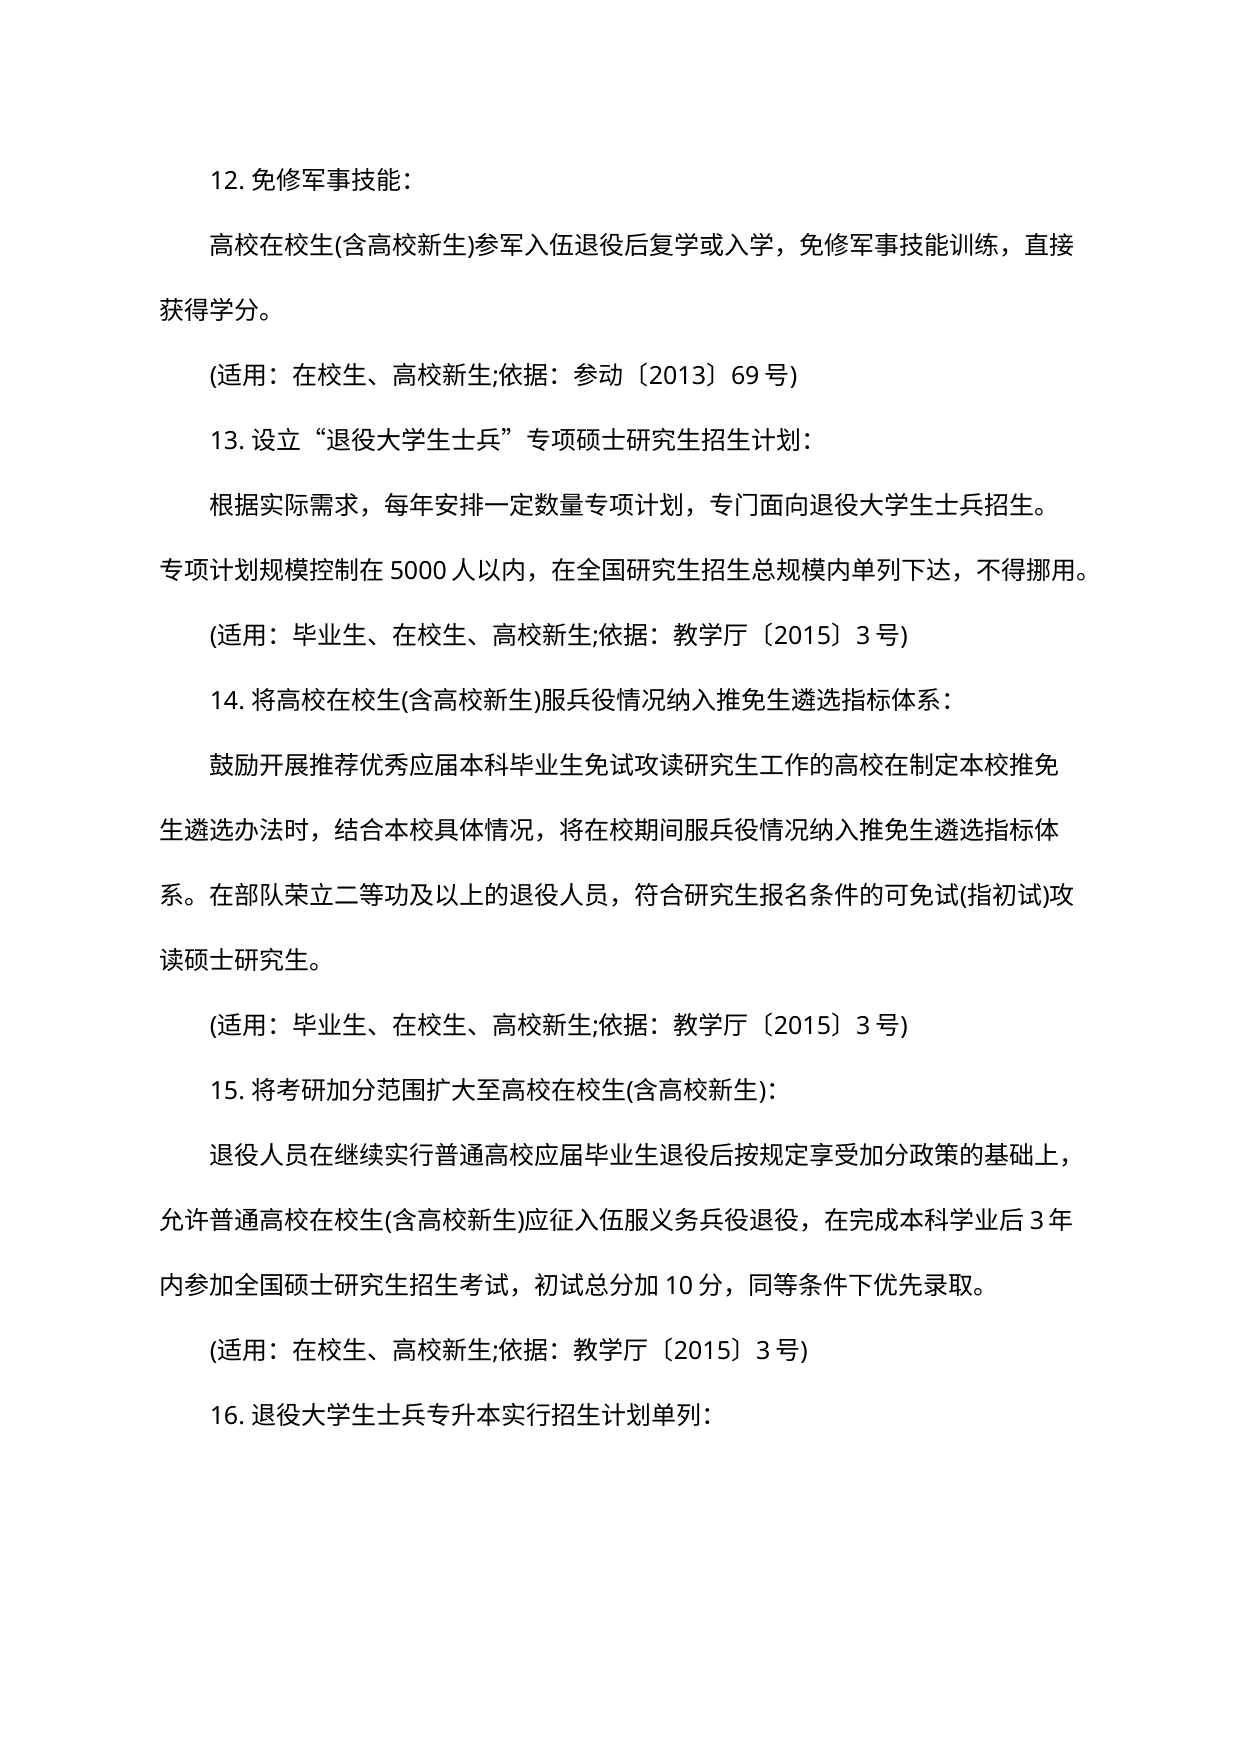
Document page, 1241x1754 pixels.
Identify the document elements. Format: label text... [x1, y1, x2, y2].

text (适用：毕业生、在校生、高校新生;依据：教学厅〔2015〕3号) [159, 601, 1081, 666]
text (适用：在校生、高校新生;依据：教学厅〔2015〕3号) [159, 1316, 1081, 1381]
text 15. 将考研加分范围扩大至高校在校生(含高校新生)： [159, 1056, 1081, 1121]
text 12. 免修军事技能： [159, 146, 1081, 211]
text (适用：毕业生、在校生、高校新生;依据：教学厅〔2015〕3号) [159, 991, 1081, 1056]
text 高校在校生(含高校新生)参军入伍退役后复学或入学，免修军事技能训练，直接获得学分。 [159, 211, 1081, 341]
text 退役人员在继续实行普通高校应届毕业生退役后按规定享受加分政策的基础上，允许普通高校在校生(含高校新生)应征入伍服义务兵役退役，在完成本科学业后3年内参加全国硕士研究生招生考试，初试总分加10分，同等条件下优先录取。 [159, 1121, 1081, 1316]
text 鼓励开展推荐优秀应届本科毕业生免试攻读研究生工作的高校在制定本校推免生遴选办法时，结合本校具体情况，将在校期间服兵役情况纳入推免生遴选指标体系。在部队荣立二等功及以上的退役人员，符合研究生报名条件的可免试(指初试)攻读硕士研究生。 [159, 731, 1081, 991]
text 13. 设立“退役大学生士兵”专项硕士研究生招生计划： [159, 406, 1081, 471]
text 16. 退役大学生士兵专升本实行招生计划单列： [159, 1381, 1081, 1446]
text (适用：在校生、高校新生;依据：参动〔2013〕69号) [159, 341, 1081, 406]
text 14. 将高校在校生(含高校新生)服兵役情况纳入推免生遴选指标体系： [159, 666, 1081, 731]
text 根据实际需求，每年安排一定数量专项计划，专门面向退役大学生士兵招生。专项计划规模控制在5000人以内，在全国研究生招生总规模内单列下达，不得挪用。 [159, 471, 1081, 601]
